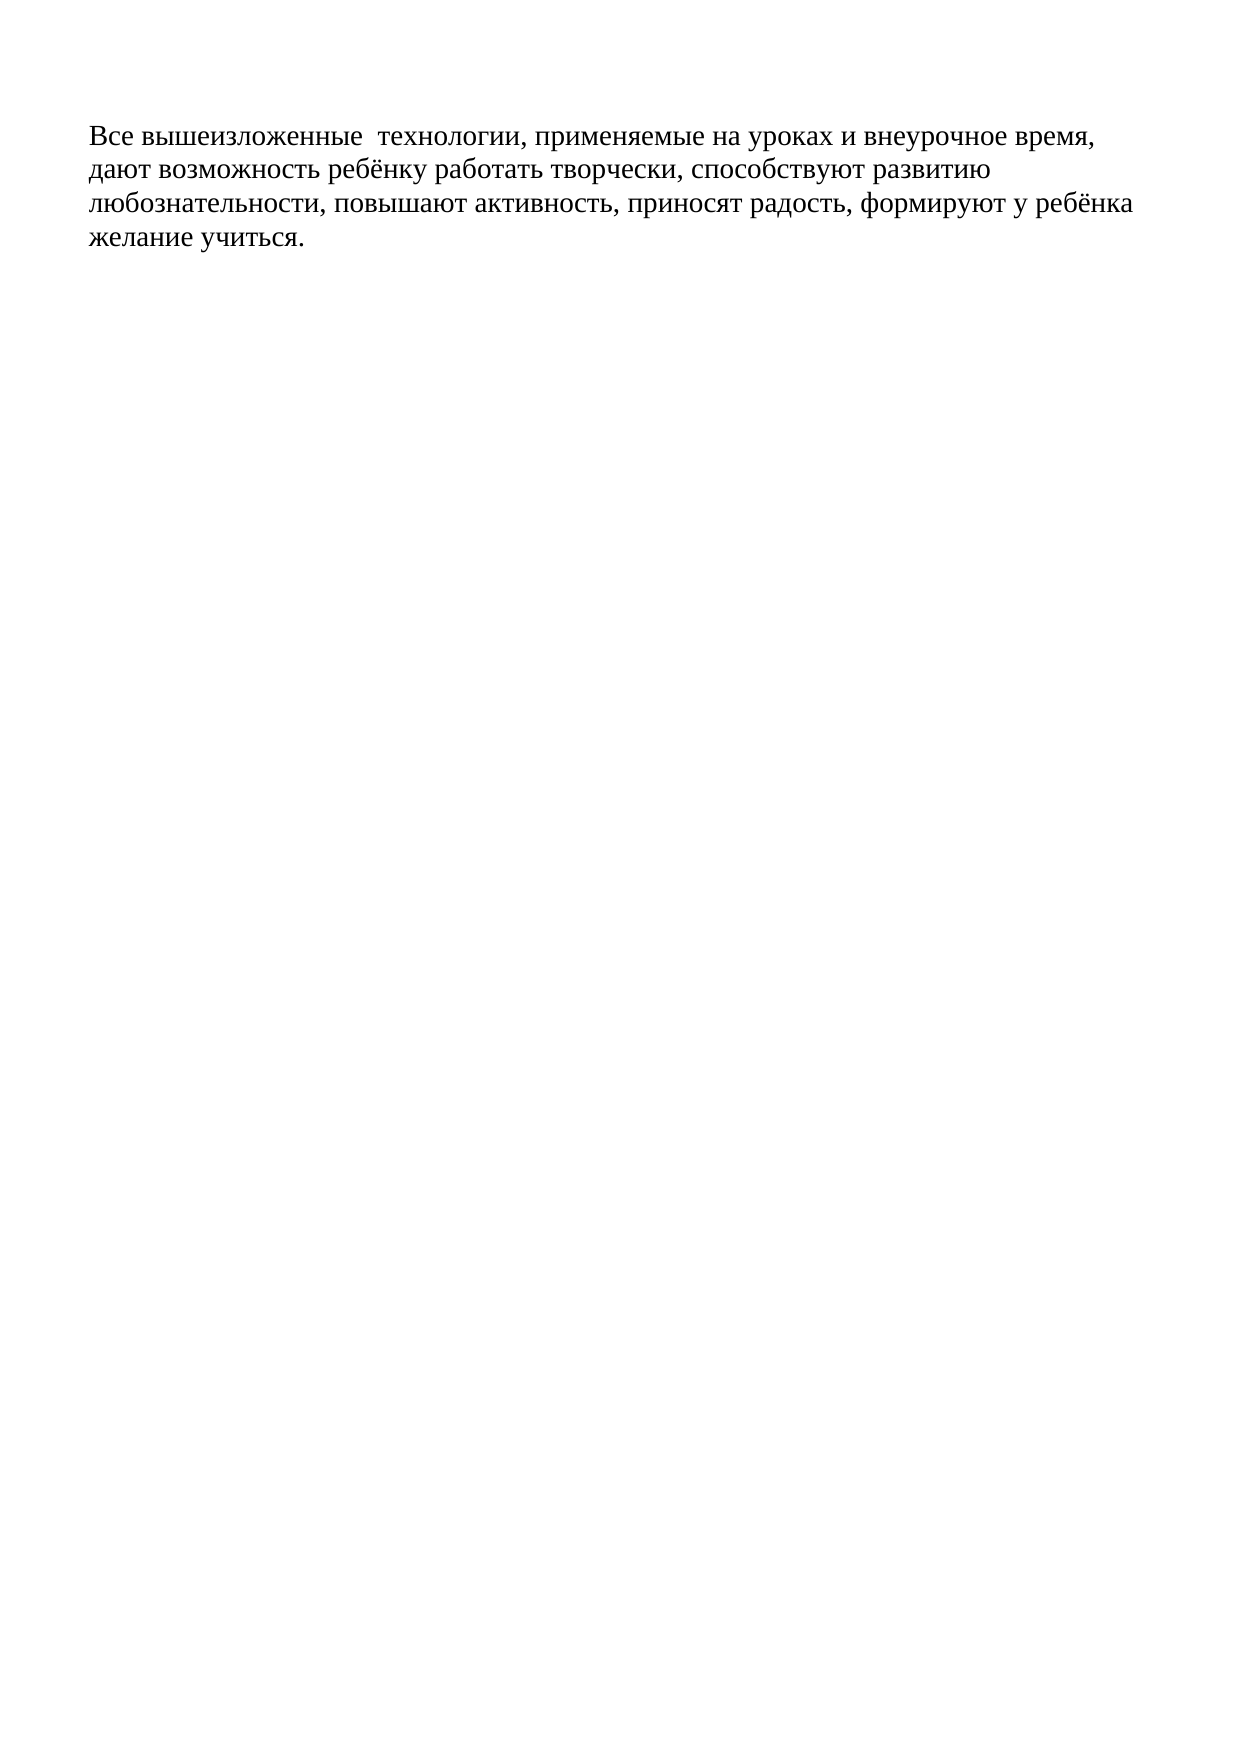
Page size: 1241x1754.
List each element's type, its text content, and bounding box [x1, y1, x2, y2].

text Все вышеизложенные технологии, применяемые на уроках и внеурочное время, дают возможность ребёнку работать творчески, способствуют развитию любознательности, повышают активность, приносят радость, формируют у ребёнка желание учиться. [88, 118, 1152, 252]
